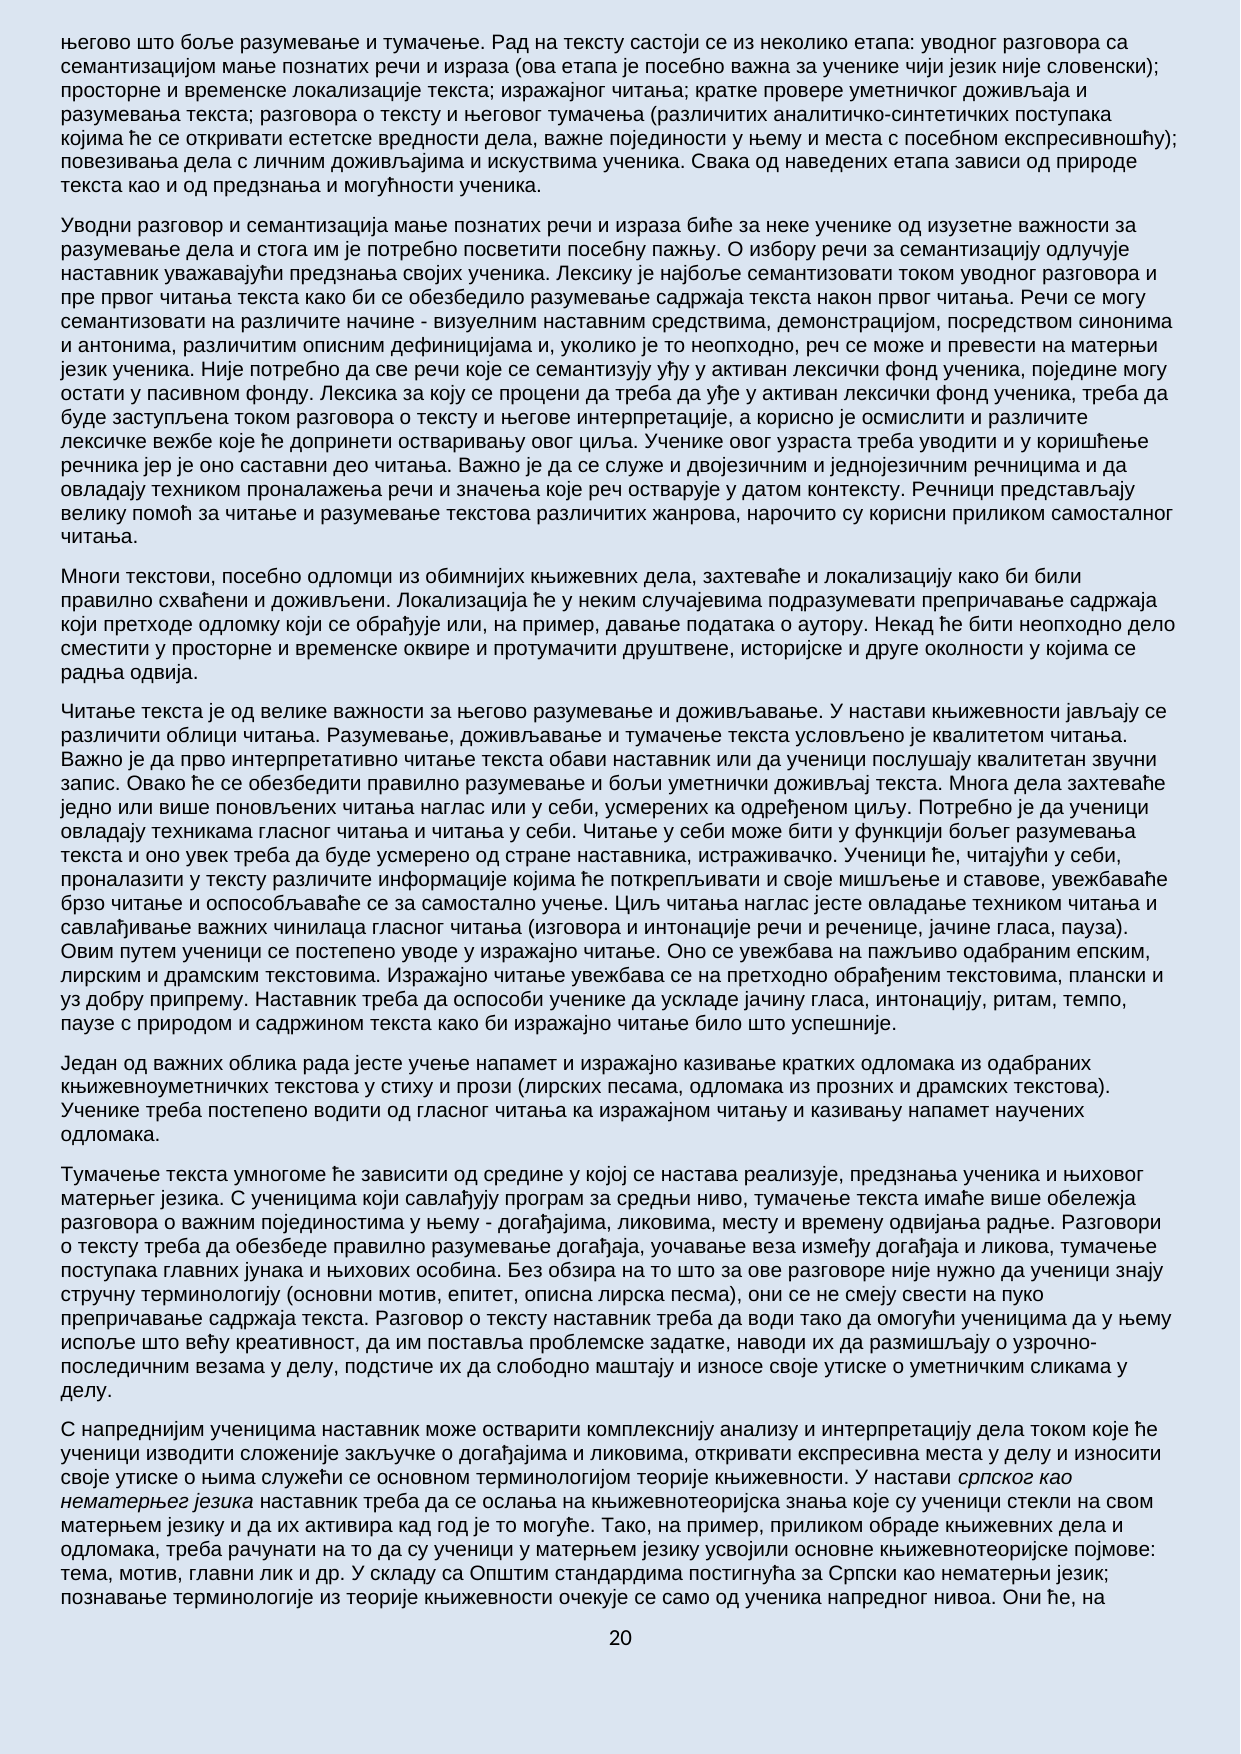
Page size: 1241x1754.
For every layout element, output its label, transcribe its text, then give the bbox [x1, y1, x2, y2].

text Један од важних облика рада јесте учење напамет и изражајно казивање кратких одломака из одабраних књижевноуметничких текстова у стиху и прози (лирских песама, одломака из прозних и драмских текстова). Ученике треба постепено водити од гласног читања ка изражајном читању и казивању напамет научених одломака. [60, 1050, 1180, 1146]
text Тумачење текста умногоме ће зависити од средине у којој се настава реализује, предзнања ученика и њиховог матерњег језика. С ученицима који савлађују програм за средњи ниво, тумачење текста имаће више обележја разговора о важним појединостима у њему - догађајима, ликовима, месту и времену одвијања радње. Разговори о тексту треба да обезбеде правилно разумевање догађаја, уочавање веза између догађаја и ликова, тумачење поступака главних јунака и њихових особина. Без обзира на то што за ове разговоре није нужно да ученици знају стручну терминологију (основни мотив, епитет, описна лирска песма), они се не смеју свести на пуко препричавање садржаја текста. Разговор о тексту наставник треба да води тако да омогући ученицима да у њему испоље што већу креативност, да им поставља проблемске задатке, наводи их да размишљају о узрочно-последичним везама у делу, подстиче их да слободно маштају и износе своје утиске о уметничким сликама у делу. [60, 1162, 1180, 1401]
text Читање текста је од велике важности за његово разумевање и доживљавање. У настави књижевности јављају се различити облици читања. Разумевање, доживљавање и тумачење текста условљено је квалитетом читања. Важно је да прво интерпретативно читање текста обави наставник или да ученици послушају квалитетан звучни запис. Овако ће се обезбедити правилно разумевање и бољи уметнички доживљај текста. Многа дела захтеваће једно или више поновљених читања наглас или у себи, усмерених ка одређеном циљу. Потребно је да ученици овладају техникама гласног читања и читања у себи. Читање у себи може бити у функцији бољег разумевања текста и оно увек треба да буде усмерено од стране наставника, истраживачко. Ученици ће, читајући у себи, проналазити у тексту различите информације којима ће поткрепљивати и своје мишљење и ставове, увежбаваће брзо читање и оспособљаваће се за самостално учење. Циљ читања наглас јесте овладање техником читања и савлађивање важних чинилаца гласног читања (изговора и интонације речи и реченице, јачине гласа, пауза). Овим путем ученици се постепено уводе у изражајно читање. Оно се увежбава на пажљиво одабраним епским, лирским и драмским текстовима. Изражајно читање увежбава се на претходно обрађеним текстовима, плански и уз добру припрему. Наставник треба да оспособи ученике да ускладе јачину гласа, интонацију, ритам, темпо, паузе с природом и садржином текста како би изражајно читање било што успешније. [60, 699, 1180, 1035]
text Многи текстови, посебно одломци из обимнијих књижевних дела, захтеваће и локализацију како би били правилно схваћени и доживљени. Локализација ће у неким случајевима подразумевати препричавање садржаја који претходе одломку који се обрађује или, на пример, давање података о аутору. Некад ће бити неопходно дело сместити у просторне и временске оквире и протумачити друштвене, историјске и друге околности у којима се радња одвија. [60, 564, 1180, 684]
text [60, 29, 1180, 197]
text Уводни разговор и семантизација мање познатих речи и израза биће за неке ученике од изузетне важности за разумевање дела и стога им је потребно посветити посебну пажњу. О избору речи за семантизацију одлучује наставник уважавајући предзнања својих ученика. Лексику је најбоље семантизовати током уводног разговора и пре првог читања текста како би се обезбедило разумевање садржаја текста након првог читања. Речи се могу семантизовати на различите начине - визуелним наставним средствима, демонстрацијом, посредством синонима и антонима, различитим описним дефиницијама и, уколико је то неопходно, реч се може и превести на матерњи језик ученика. Није потребно да све речи које се семантизују уђу у активан лексички фонд ученика, поједине могу остати у пасивном фонду. Лексика за коју се процени да треба да уђе у активан лексички фонд ученика, треба да буде заступљена током разговора о тексту и његове интерпретације, а корисно је осмислити и различите лексичке вежбе које ће допринети остваривању овог циља. Ученике овог узраста треба уводити и у коришћење речника јер је оно саставни део читања. Важно је да се служе и двојезичним и једнојезичним речницима и да овладају техником проналажења речи и значења које реч остварује у датом контексту. Речници представљају велику помоћ за читање и разумевање текстова различитих жанрова, нарочито су корисни приликом самосталног читања. [60, 213, 1180, 548]
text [60, 1417, 1180, 1609]
